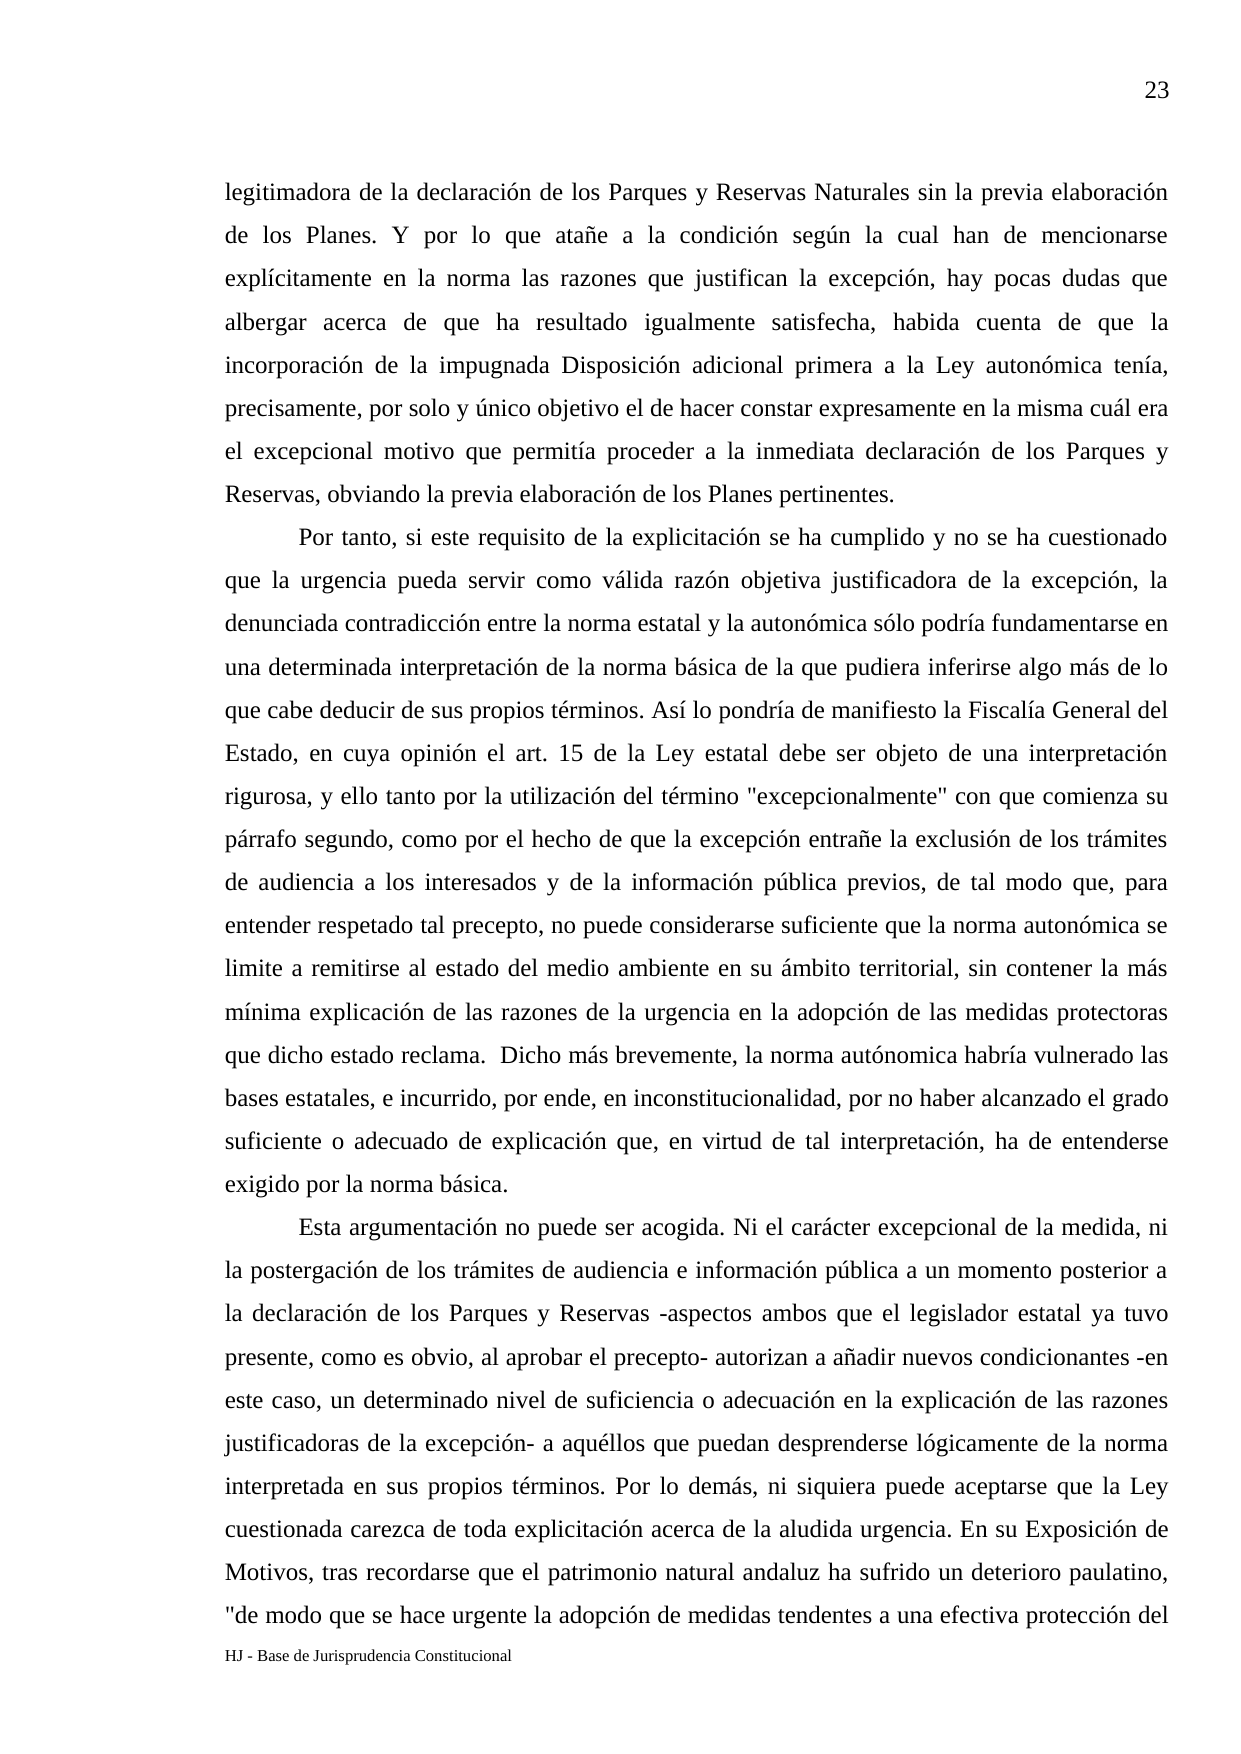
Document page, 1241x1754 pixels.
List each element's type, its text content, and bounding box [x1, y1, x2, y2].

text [224, 1212, 1169, 1629]
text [224, 177, 1169, 508]
text Por tanto, si este requisito de la explicitación se ha cumplido y no se ha cuestionado que la urgencia pueda servir como válida razón objetiva justificadora de la excepción, la denunciada contradicción entre la norma estatal y la autonómica sólo podría fundamentarse en una determinada interpretación de la norma básica de la que pudiera inferirse algo más de lo que cabe deducir de sus propios términos. Así lo pondría de manifiesto la Fiscalía General del Estado, en cuya opinión el art. 15 de la Ley estatal debe ser objeto de una interpretación rigurosa, y ello tanto por la utilización del término "excepcionalmente" con que comienza su párrafo segundo, como por el hecho de que la excepción entrañe la exclusión de los trámites de audiencia a los interesados y de la información pública previos, de tal modo que, para entender respetado tal precepto, no puede considerarse suficiente que la norma autonómica se limite a remitirse al estado del medio ambiente en su ámbito territorial, sin contener la más mínima explicación de las razones de la urgencia en la adopción de las medidas protectoras que dicho estado reclama. Dicho más brevemente, la norma autónomica habría vulnerado las bases estatales, e incurrido, por ende, en inconstitucionalidad, por no haber alcanzado el grado suficiente o adecuado de explicación que, en virtud de tal interpretación, ha de entenderse exigido por la norma básica. [224, 522, 1169, 1198]
